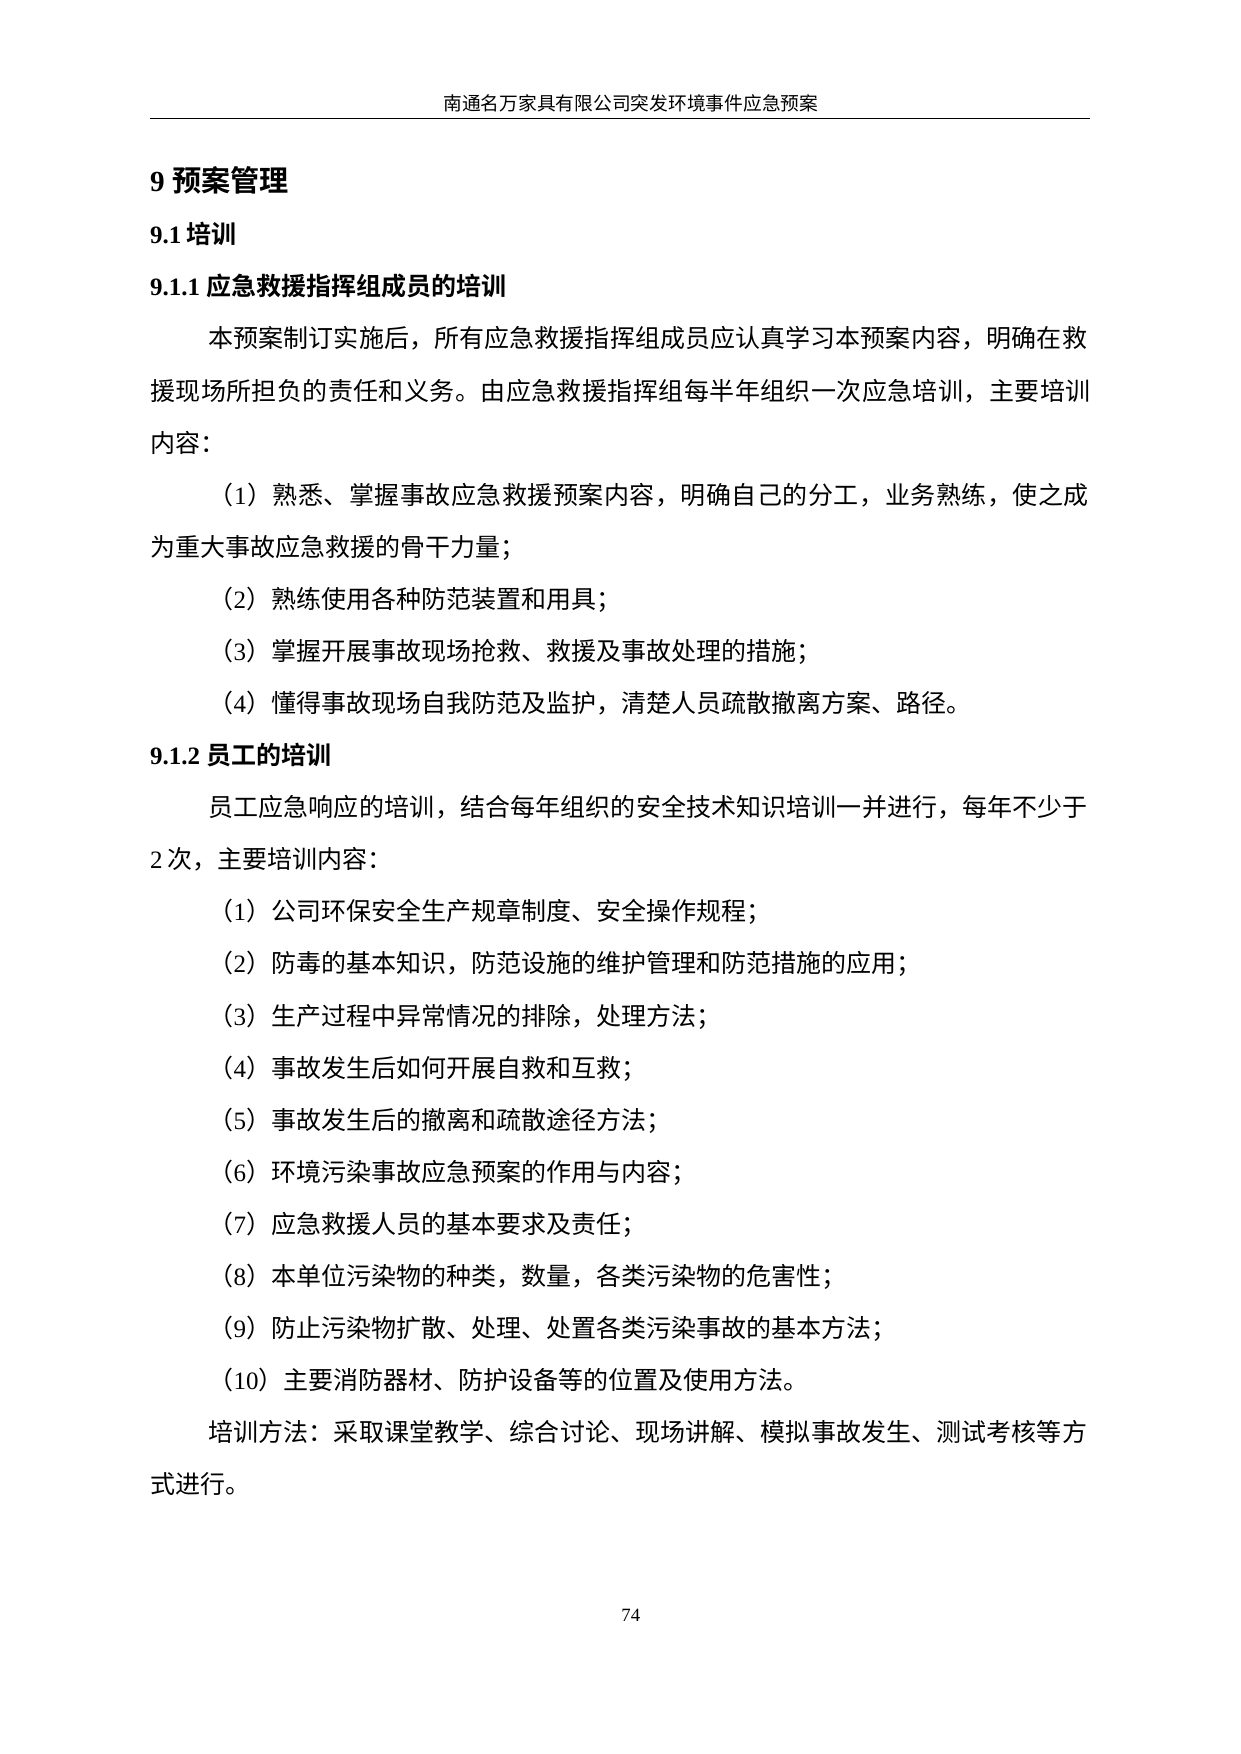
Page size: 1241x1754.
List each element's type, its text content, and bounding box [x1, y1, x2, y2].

text （2）熟练使用各种防范装置和用具； [150, 567, 1090, 619]
text （2）防毒的基本知识，防范设施的维护管理和防范措施的应用； [150, 931, 1090, 983]
subtitle 9.1.1 应急救援指挥组成员的培训 [150, 254, 1090, 306]
text 本预案制订实施后，所有应急救援指挥组成员应认真学习本预案内容，明确在救援现场所担负的责任和义务。由应急救援指挥组每半年组织一次应急培训，主要培训内容： [150, 306, 1090, 462]
text （10）主要消防器材、防护设备等的位置及使用方法。 [150, 1348, 1090, 1400]
text （1）熟悉、掌握事故应急救援预案内容，明确自己的分工，业务熟练，使之成为重大事故应急救援的骨干力量； [150, 462, 1090, 567]
subtitle 9 预案管理 [150, 150, 1090, 202]
text （1）公司环保安全生产规章制度、安全操作规程； [150, 879, 1090, 931]
text （4）懂得事故现场自我防范及监护，清楚人员疏散撤离方案、路径。 [150, 671, 1090, 723]
text （6）环境污染事故应急预案的作用与内容； [150, 1139, 1090, 1192]
text 培训方法：采取课堂教学、综合讨论、现场讲解、模拟事故发生、测试考核等方式进行。 [150, 1400, 1090, 1504]
text （5）事故发生后的撤离和疏散途径方法； [150, 1087, 1090, 1139]
text （4）事故发生后如何开展自救和互救； [150, 1035, 1090, 1087]
text （8）本单位污染物的种类，数量，各类污染物的危害性； [150, 1244, 1090, 1296]
subtitle 9.1.2 员工的培训 [150, 723, 1090, 775]
text 员工应急响应的培训，结合每年组织的安全技术知识培训一并进行，每年不少于2次，主要培训内容： [150, 775, 1090, 879]
text （7）应急救援人员的基本要求及责任； [150, 1192, 1090, 1244]
text （9）防止污染物扩散、处理、处置各类污染事故的基本方法； [150, 1296, 1090, 1348]
text （3）掌握开展事故现场抢救、救援及事故处理的措施； [150, 619, 1090, 671]
subtitle 9.1培训 [150, 202, 1090, 254]
text （3）生产过程中异常情况的排除，处理方法； [150, 983, 1090, 1035]
